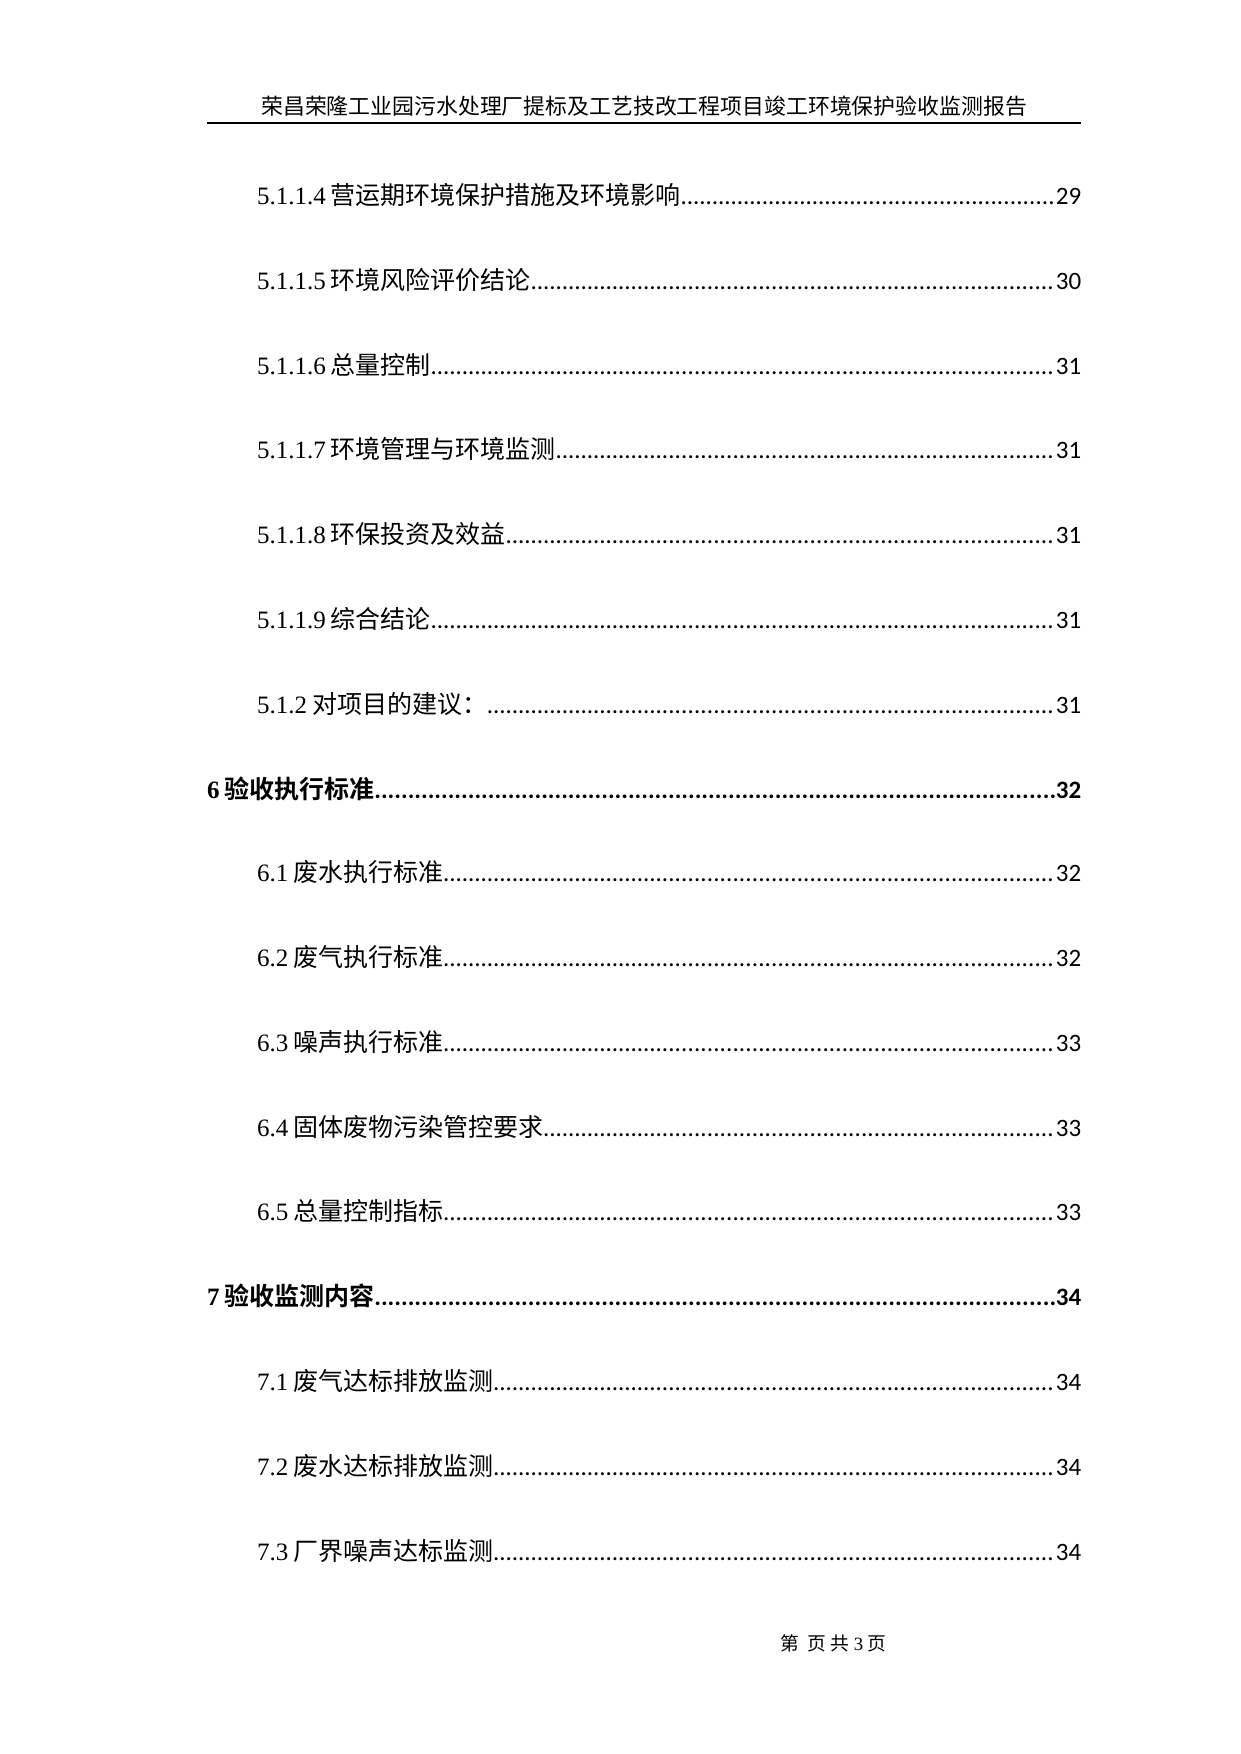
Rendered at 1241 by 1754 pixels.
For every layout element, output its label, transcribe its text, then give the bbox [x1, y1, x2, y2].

text 5.1.1.7环境管理与环境监测 31 [207, 415, 1081, 481]
text 6.2废气执行标准 32 [207, 922, 1081, 989]
text 7.1废气达标排放监测 34 [207, 1346, 1081, 1413]
text 6.3噪声执行标准 33 [207, 1007, 1081, 1074]
text 7.2废水达标排放监测 34 [207, 1431, 1081, 1498]
text 7.3厂界噪声达标监测 34 [207, 1516, 1081, 1582]
text 5.1.2对项目的建议： 31 [207, 669, 1081, 736]
text 5.1.1.5环境风险评价结论 30 [207, 245, 1081, 312]
text 5.1.1.9综合结论 31 [207, 584, 1081, 651]
text 6验收执行标准 32 [207, 754, 1081, 821]
text 6.1废水执行标准 32 [207, 839, 1081, 905]
text 7验收监测内容 34 [207, 1261, 1081, 1328]
text 6.4固体废物污染管控要求 33 [207, 1092, 1081, 1158]
text 5.1.1.4营运期环境保护措施及环境影响 29 [207, 160, 1081, 227]
text 5.1.1.8环保投资及效益 31 [207, 499, 1081, 566]
text 6.5总量控制指标 33 [207, 1177, 1081, 1243]
text 5.1.1.6总量控制 31 [207, 330, 1081, 397]
